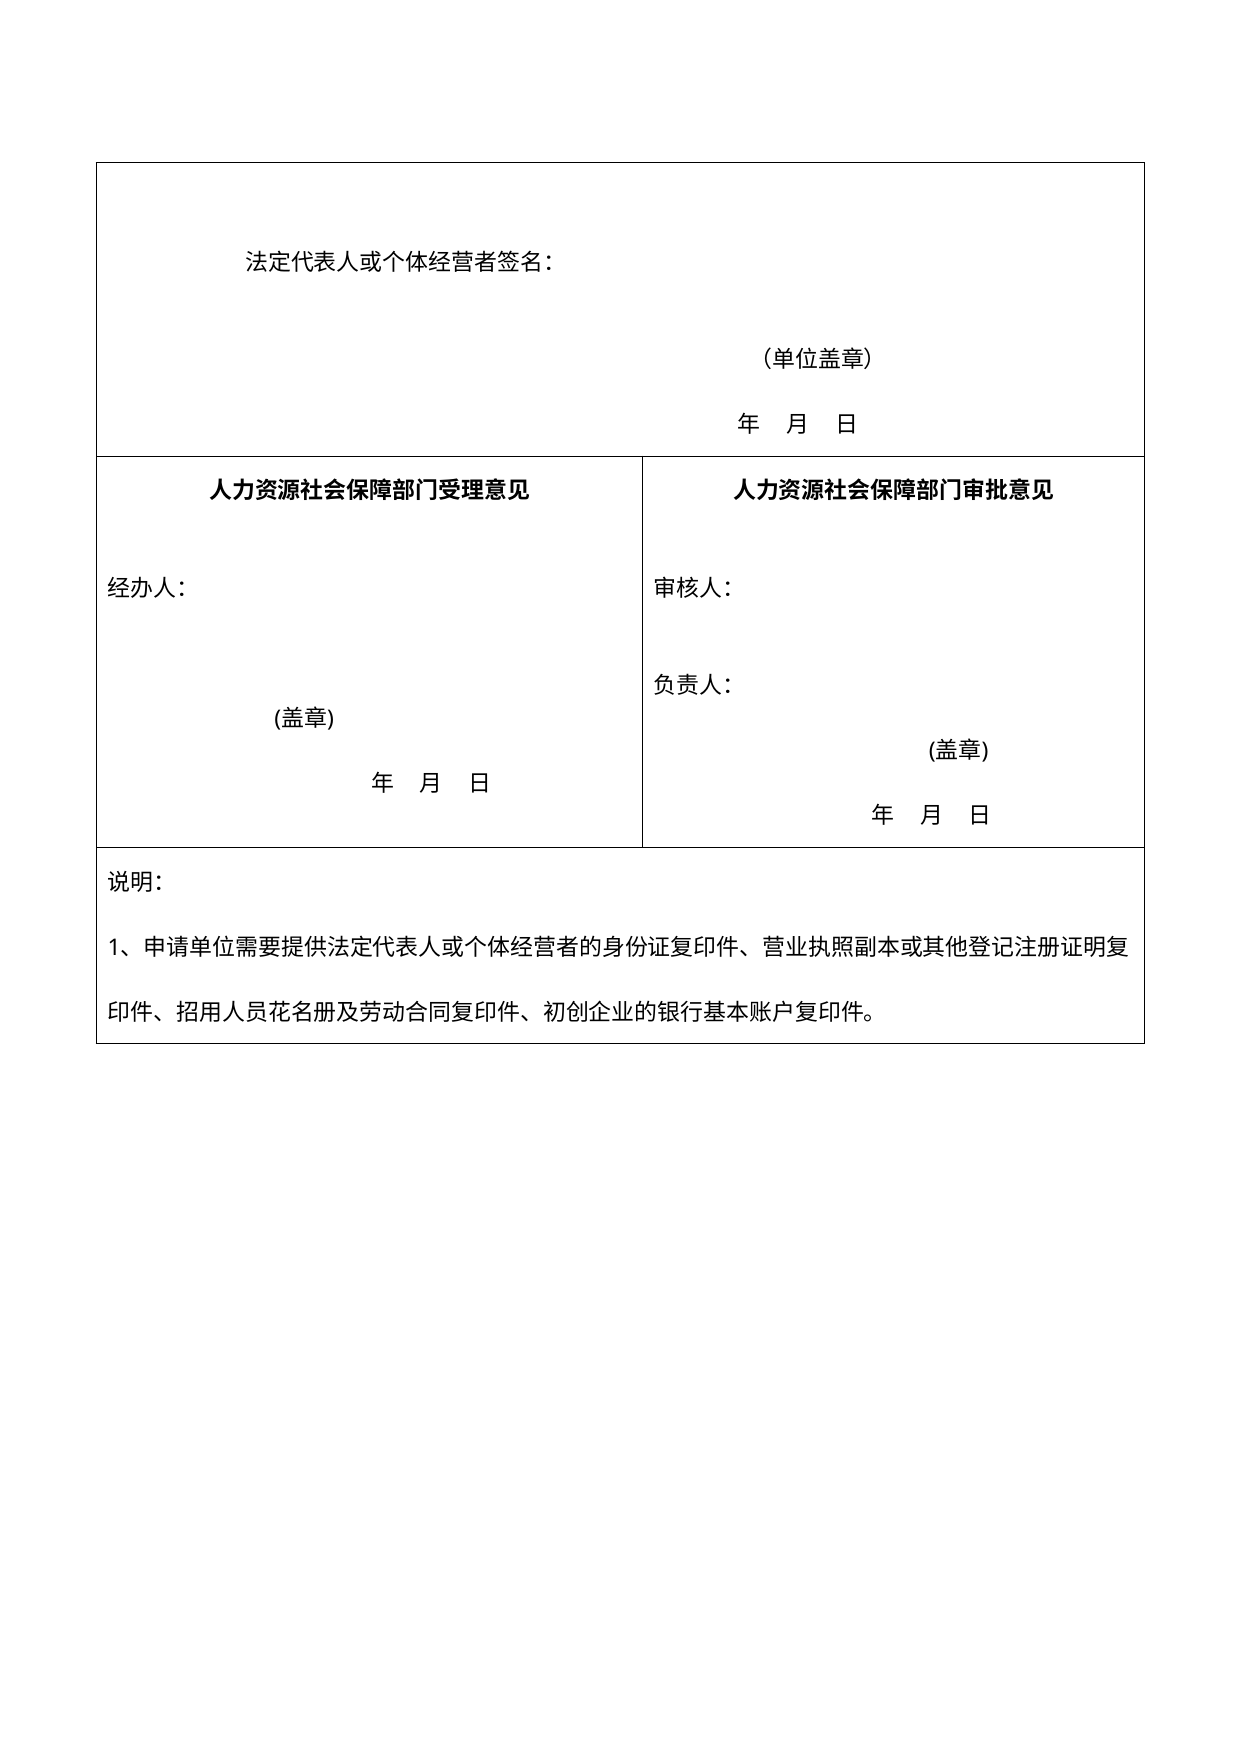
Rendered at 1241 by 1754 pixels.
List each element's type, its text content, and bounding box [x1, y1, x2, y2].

table_cell 说明： 1、申请单位需要提供法定代表人或个体经营者的身份证复印件、营业执照副本或其他登记注册证明复印件、招用人员花名册及劳动合同复印件、初创企业的银行基本账户复印件。 [97, 848, 1144, 1043]
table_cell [97, 163, 1144, 456]
table_cell 人力资源社会保障部门审批意见 审核人： 负责人： (盖章) 年 月 日 [643, 457, 1144, 847]
table_cell 人力资源社会保障部门受理意见 经办人： (盖章) 年 月 日 [97, 457, 642, 847]
